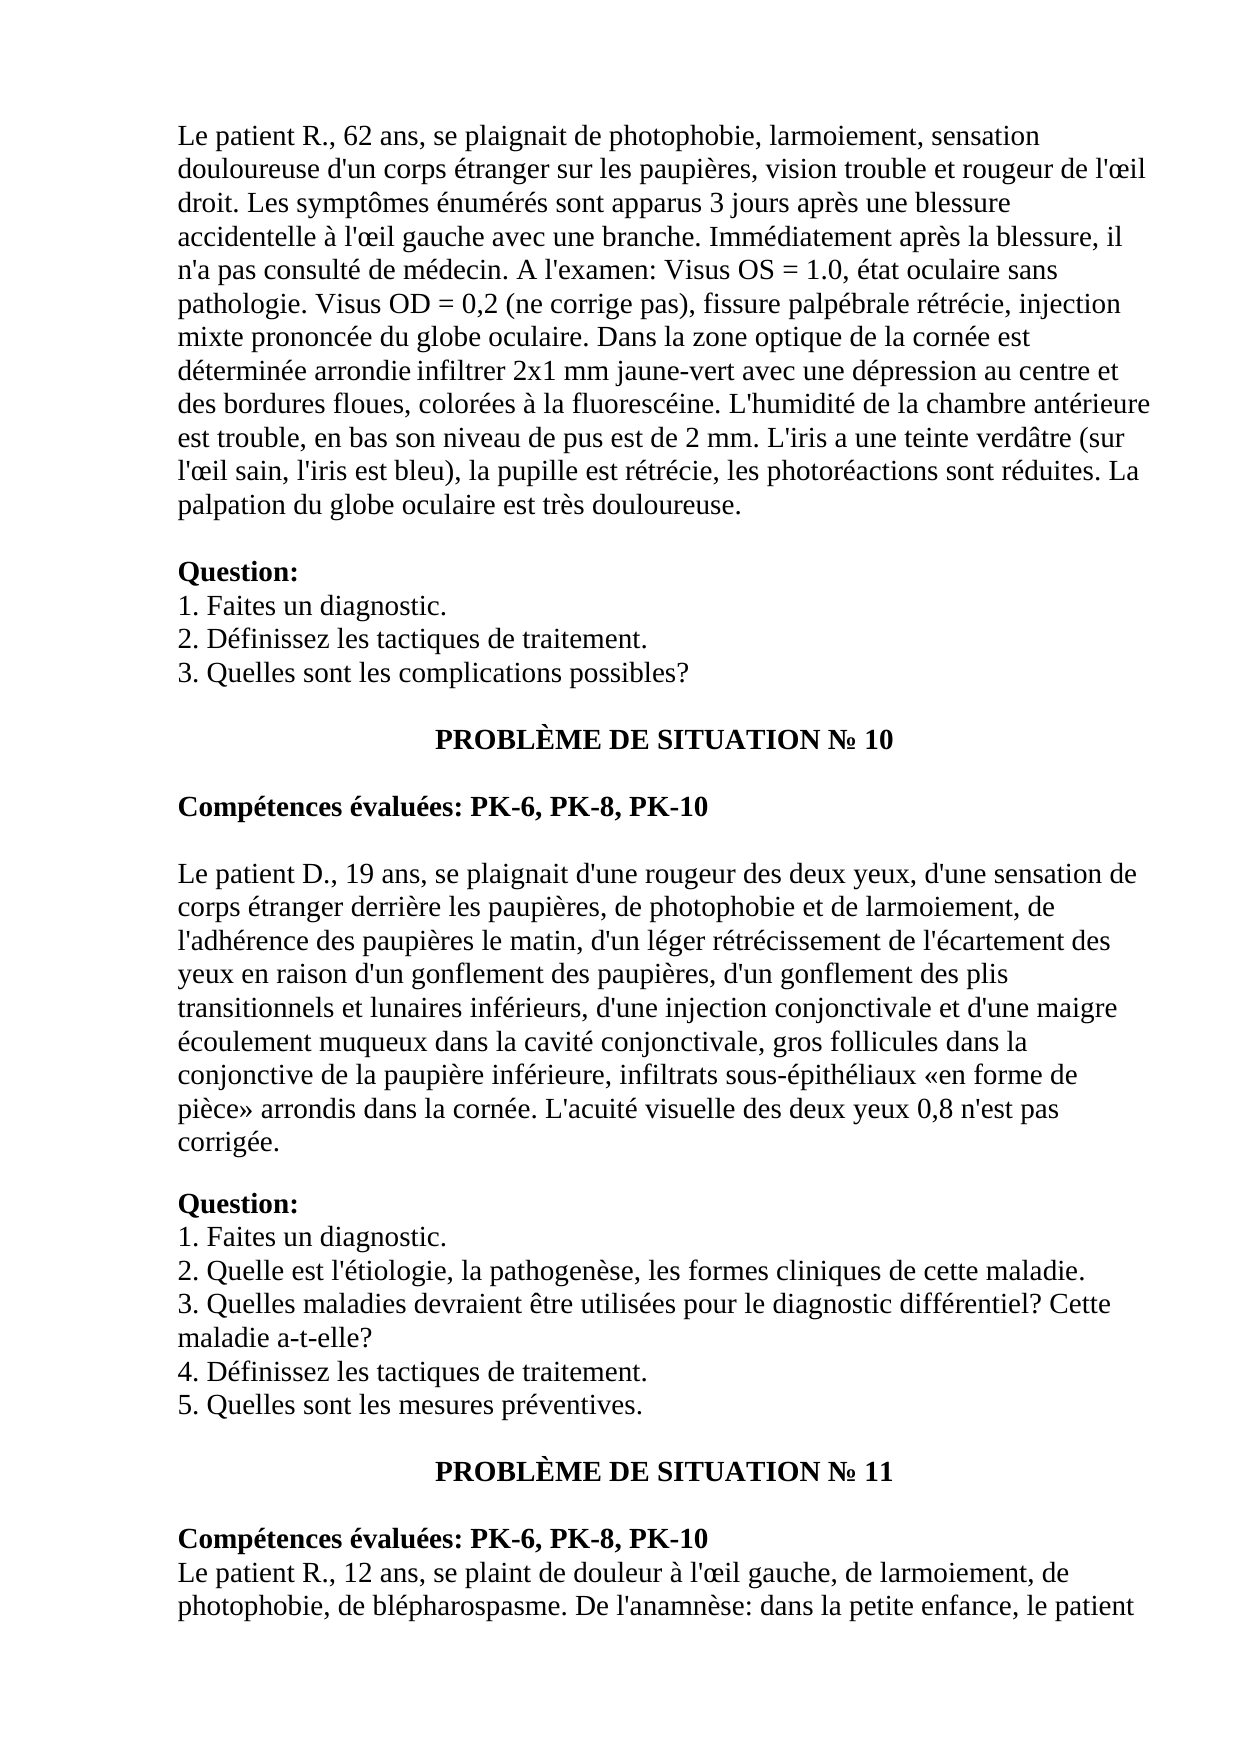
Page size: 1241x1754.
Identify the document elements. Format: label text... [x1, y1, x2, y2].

text Le patient D., 19 ans, se plaignait d'une rougeur des deux yeux, d'une sensation de corps étranger derrière les paupières, de photophobie et de larmoiement, de l'adhérence des paupières le matin, d'un léger rétrécissement de l'écartement des yeux en raison d'un gonflement des paupières, d'un gonflement des plis transitionnels et lunaires inférieurs, d'une injection conjonctivale et d'une maigre écoulement muqueux dans la cavité conjonctivale, gros follicules dans la conjonctive de la paupière inférieure, infiltrats sous-épithéliaux «en forme de pièce» arrondis dans la cornée. L'acuité visuelle des deux yeux 0,8 n'est pas corrigée. [177, 856, 1152, 1158]
text 1. Faites un diagnostic. [177, 588, 1152, 621]
text 3. Quelles maladies devraient être utilisées pour le diagnostic différentiel? Cette maladie a-t-elle? [177, 1287, 1152, 1354]
text Compétences évaluées: PK-6, PK-8, PK-10 [177, 789, 1152, 822]
text PROBLÈME DE SITUATION № 11 [177, 1454, 1152, 1488]
text 3. Quelles sont les complications possibles? [177, 655, 1152, 688]
text PROBLÈME DE SITUATION № 10 [177, 722, 1152, 755]
text 5. Quelles sont les mesures préventives. [177, 1387, 1152, 1421]
text 2. Quelle est l'étiologie, la pathogenèse, les formes cliniques de cette maladie. [177, 1253, 1152, 1287]
text Question: [177, 1186, 1152, 1219]
text 1. Faites un diagnostic. [177, 1219, 1152, 1253]
text 4. Définissez les tactiques de traitement. [177, 1354, 1152, 1387]
text Compétences évaluées: PK-6, PK-8, PK-10 [177, 1521, 1152, 1555]
text Question: [177, 554, 1152, 588]
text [177, 1555, 1152, 1622]
text 2. Définissez les tactiques de traitement. [177, 621, 1152, 655]
text Le patient R., 62 ans, se plaignait de photophobie, larmoiement, sensation douloureuse d'un corps étranger sur les paupières, vision trouble et rougeur de l'œil droit. Les symptômes énumérés sont apparus 3 jours après une blessure accidentelle à l'œil gauche avec une branche. Immédiatement après la blessure, il n'a pas consulté de médecin. A l'examen: Visus OS = 1.0, état oculaire sans pathologie. Visus OD = 0,2 (ne corrige pas), fissure palpébrale rétrécie, injection mixte prononcée du globe oculaire. Dans la zone optique de la cornée est déterminée arrondie infiltrer 2x1 mm jaune-vert avec une dépression au centre et des bordures floues, colorées à la fluorescéine. L'humidité de la chambre antérieure est trouble, en bas son niveau de pus est de 2 mm. L'iris a une teinte verdâtre (sur l'œil sain, l'iris est bleu), la pupille est rétrécie, les photoréactions sont réduites. La palpation du globe oculaire est très douloureuse. [177, 118, 1152, 521]
